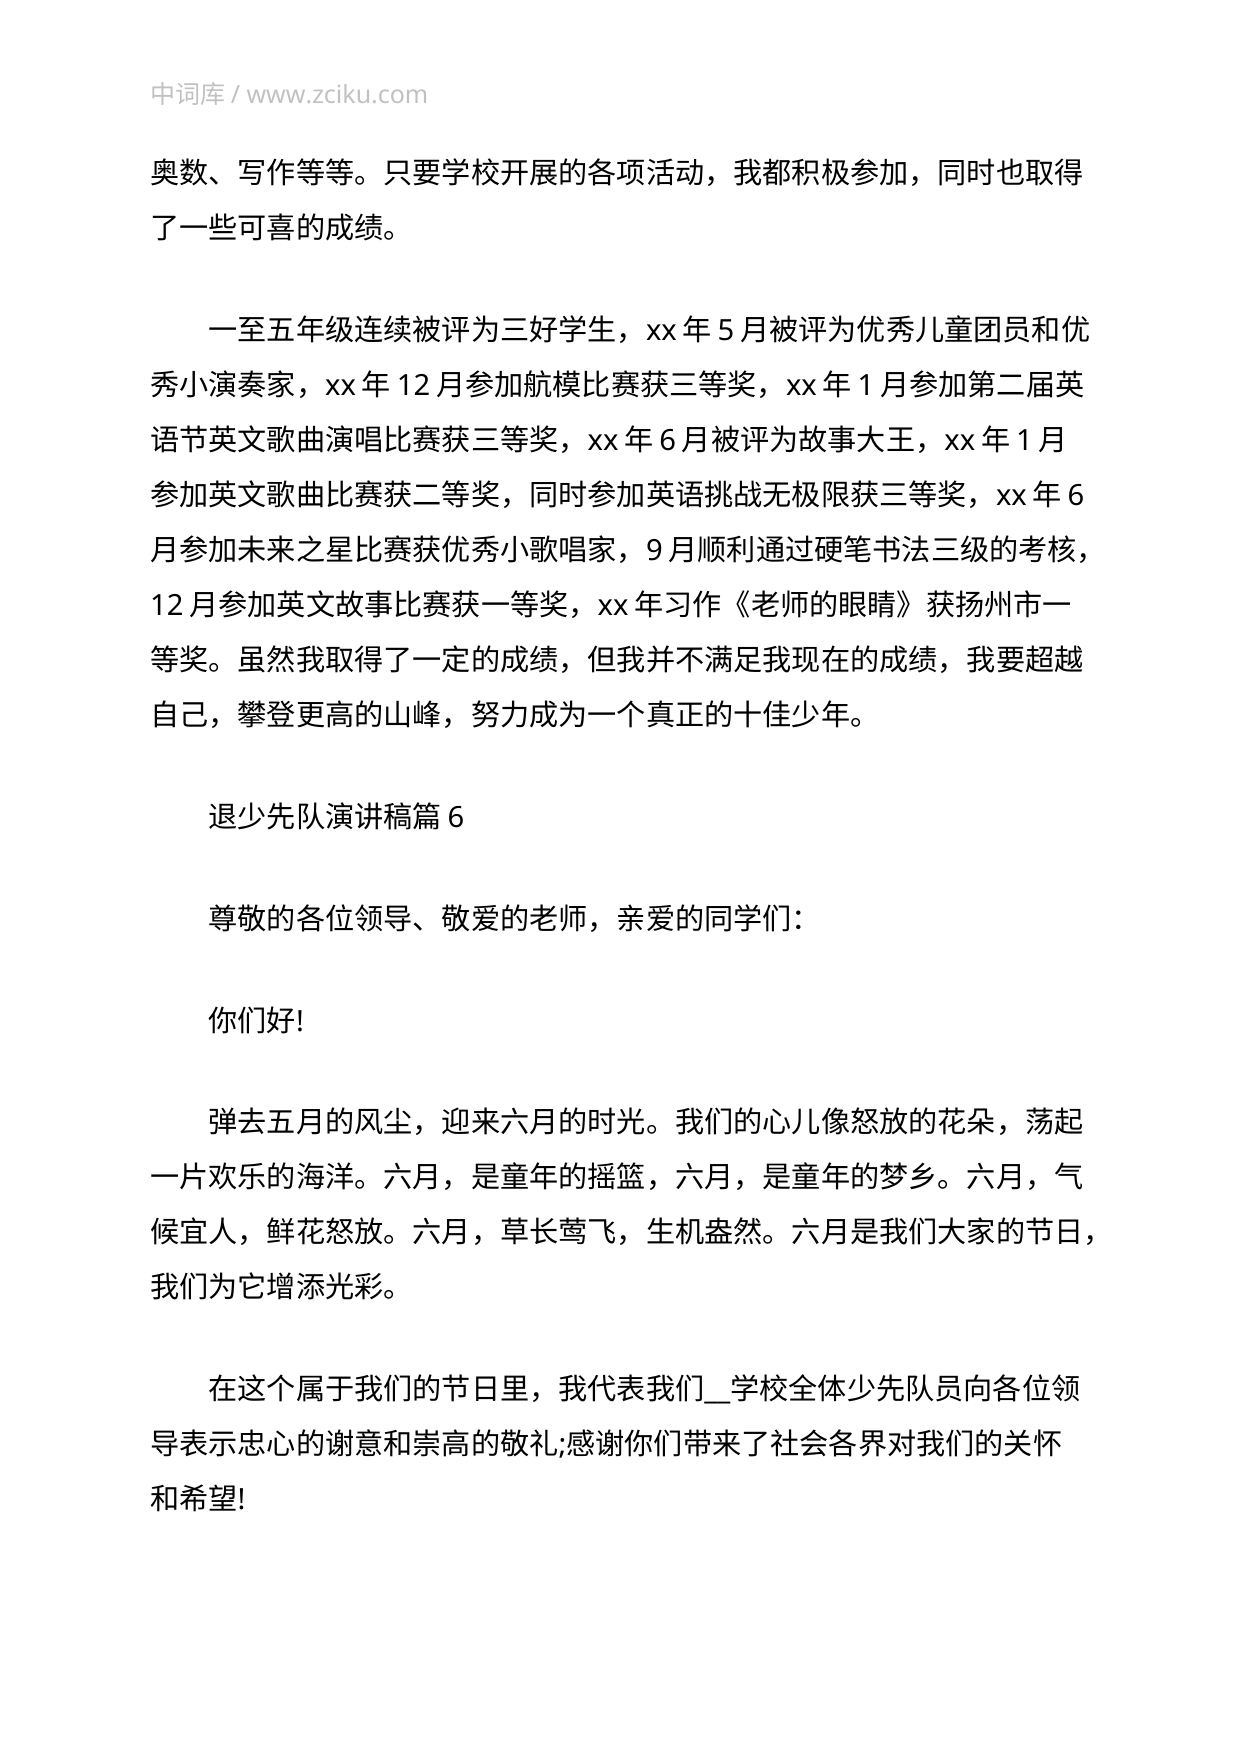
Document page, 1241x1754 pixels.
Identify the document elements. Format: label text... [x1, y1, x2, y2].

text 你们好! [150, 997, 1090, 1039]
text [150, 150, 1090, 247]
text 退少先队演讲稿篇6 [150, 793, 1090, 836]
text 在这个属于我们的节日里，我代表我们__学校全体少先队员向各位领导表示忠心的谢意和崇高的敬礼;感谢你们带来了社会各界对我们的关怀和希望! [150, 1366, 1090, 1518]
text 尊敬的各位领导、敬爱的老师，亲爱的同学们： [150, 895, 1090, 938]
text 弹去五月的风尘，迎来六月的时光。我们的心儿像怒放的花朵，荡起一片欢乐的海洋。六月，是童年的摇篮，六月，是童年的梦乡。六月，气候宜人，鲜花怒放。六月，草长莺飞，生机盎然。六月是我们大家的节日，我们为它增添光彩。 [150, 1099, 1090, 1306]
text 一至五年级连续被评为三好学生，xx年5月被评为优秀儿童团员和优秀小演奏家，xx年12月参加航模比赛获三等奖，xx年1月参加第二届英语节英文歌曲演唱比赛获三等奖，xx年6月被评为故事大王，xx年1月参加英文歌曲比赛获二等奖，同时参加英语挑战无极限获三等奖，xx年6月参加未来之星比赛获优秀小歌唱家，9月顺利通过硬笔书法三级的考核，12月参加英文故事比赛获一等奖，xx年习作《老师的眼睛》获扬州市一等奖。虽然我取得了一定的成绩，但我并不满足我现在的成绩，我要超越自己，攀登更高的山峰，努力成为一个真正的十佳少年。 [150, 307, 1090, 734]
